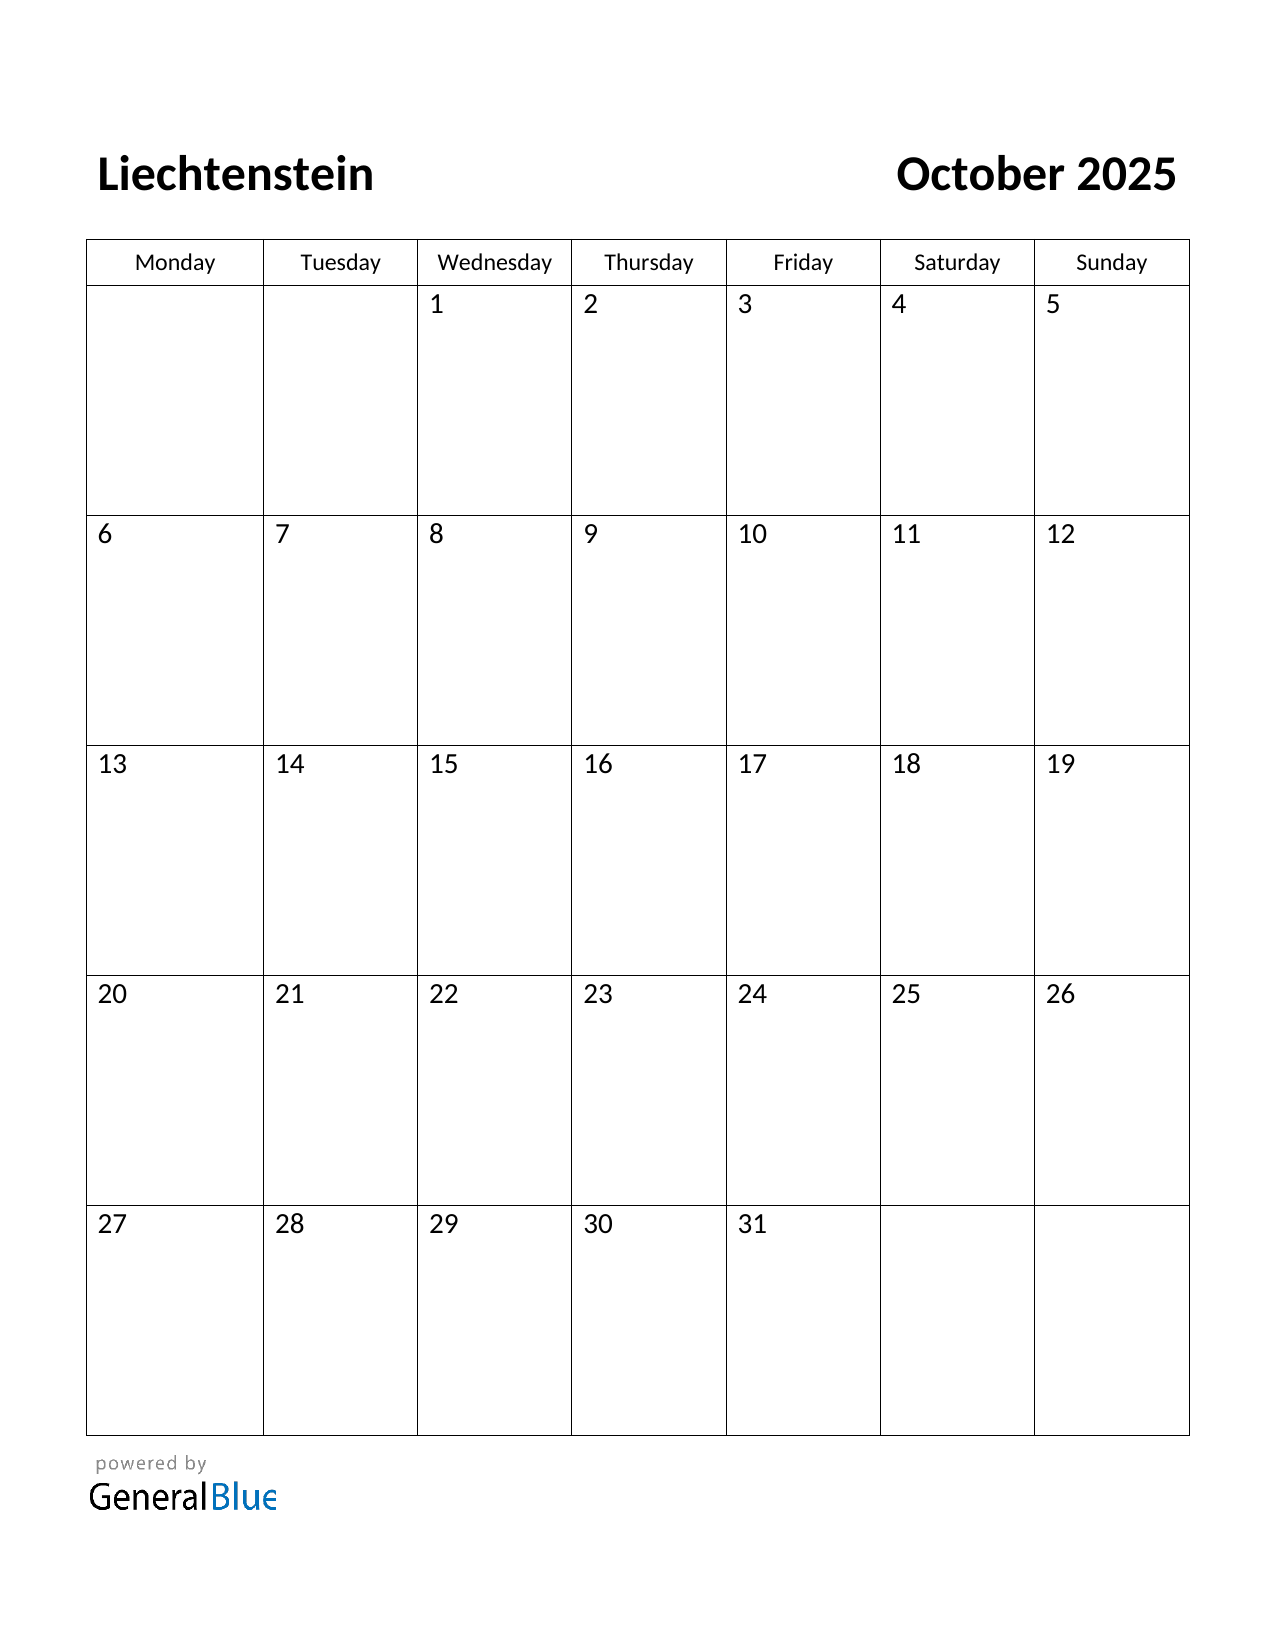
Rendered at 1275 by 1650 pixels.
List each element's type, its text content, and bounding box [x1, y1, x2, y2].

table_cell 12 [1035, 516, 1189, 548]
table_cell [418, 778, 571, 974]
table_cell [418, 1008, 571, 1204]
table_cell [572, 1238, 726, 1434]
table_cell [264, 1008, 417, 1204]
table_cell 16 [572, 746, 726, 778]
table_cell [727, 548, 880, 744]
table_cell 4 [881, 286, 1034, 318]
table_cell Saturday [881, 240, 1034, 284]
table_cell [881, 1008, 1034, 1204]
table_cell [87, 548, 263, 744]
table_cell 13 [87, 746, 263, 778]
table_cell 15 [418, 746, 571, 778]
table_cell 1 [418, 286, 571, 318]
table_cell 27 [87, 1206, 263, 1238]
table_cell 31 [727, 1206, 880, 1238]
table_cell [572, 548, 726, 744]
table_cell [264, 286, 417, 318]
table_cell [264, 548, 417, 744]
table_cell [881, 548, 1034, 744]
table_cell [86, 1436, 1189, 1534]
table_cell 5 [1035, 286, 1189, 318]
table_cell 11 [881, 516, 1034, 548]
table_cell Sunday [1035, 240, 1189, 284]
table_cell 7 [264, 516, 417, 548]
table_cell [418, 318, 571, 514]
table_header Liechtenstein [86, 105, 572, 239]
table_cell 20 [87, 976, 263, 1008]
table_cell [881, 1238, 1034, 1434]
table_cell [87, 1238, 263, 1434]
table_cell [87, 318, 263, 514]
table_cell 18 [881, 746, 1034, 778]
table_cell [1035, 1206, 1189, 1238]
table_cell [264, 778, 417, 974]
table_cell [264, 318, 417, 514]
table_cell [87, 286, 263, 318]
table_cell [1035, 1238, 1189, 1434]
table_cell [727, 1238, 880, 1434]
table_cell [87, 778, 263, 974]
table_cell 21 [264, 976, 417, 1008]
table_cell [1035, 548, 1189, 744]
table_cell [418, 548, 571, 744]
table_cell [881, 778, 1034, 974]
table_cell [572, 778, 726, 974]
table_cell [881, 318, 1034, 514]
table_cell Friday [727, 240, 880, 284]
table_cell [1035, 1008, 1189, 1204]
table_cell Wednesday [418, 240, 571, 284]
table_cell [727, 318, 880, 514]
table_cell [87, 1008, 263, 1204]
table_header October 2025 [572, 105, 1189, 239]
table_cell 9 [572, 516, 726, 548]
table_cell 17 [727, 746, 880, 778]
table_cell 10 [727, 516, 880, 548]
table_cell 22 [418, 976, 571, 1008]
table_cell [418, 1238, 571, 1434]
table_cell [572, 1008, 726, 1204]
table_cell 6 [87, 516, 263, 548]
table_cell [1035, 318, 1189, 514]
table_cell 24 [727, 976, 880, 1008]
table_cell [881, 1206, 1034, 1238]
table_cell [1035, 778, 1189, 974]
table_cell [727, 1008, 880, 1204]
table_cell 26 [1035, 976, 1189, 1008]
table_cell 2 [572, 286, 726, 318]
table_cell Monday [87, 240, 263, 284]
picture [88, 1452, 276, 1515]
table_cell Thursday [572, 240, 726, 284]
table_cell 8 [418, 516, 571, 548]
table_cell Tuesday [264, 240, 417, 284]
table_cell 19 [1035, 746, 1189, 778]
table_cell [572, 318, 726, 514]
table_cell 25 [881, 976, 1034, 1008]
table_cell 23 [572, 976, 726, 1008]
table_cell 30 [572, 1206, 726, 1238]
table_cell 3 [727, 286, 880, 318]
table_cell 28 [264, 1206, 417, 1238]
table_cell 14 [264, 746, 417, 778]
table_cell 29 [418, 1206, 571, 1238]
table_cell [727, 778, 880, 974]
table_cell [264, 1238, 417, 1434]
